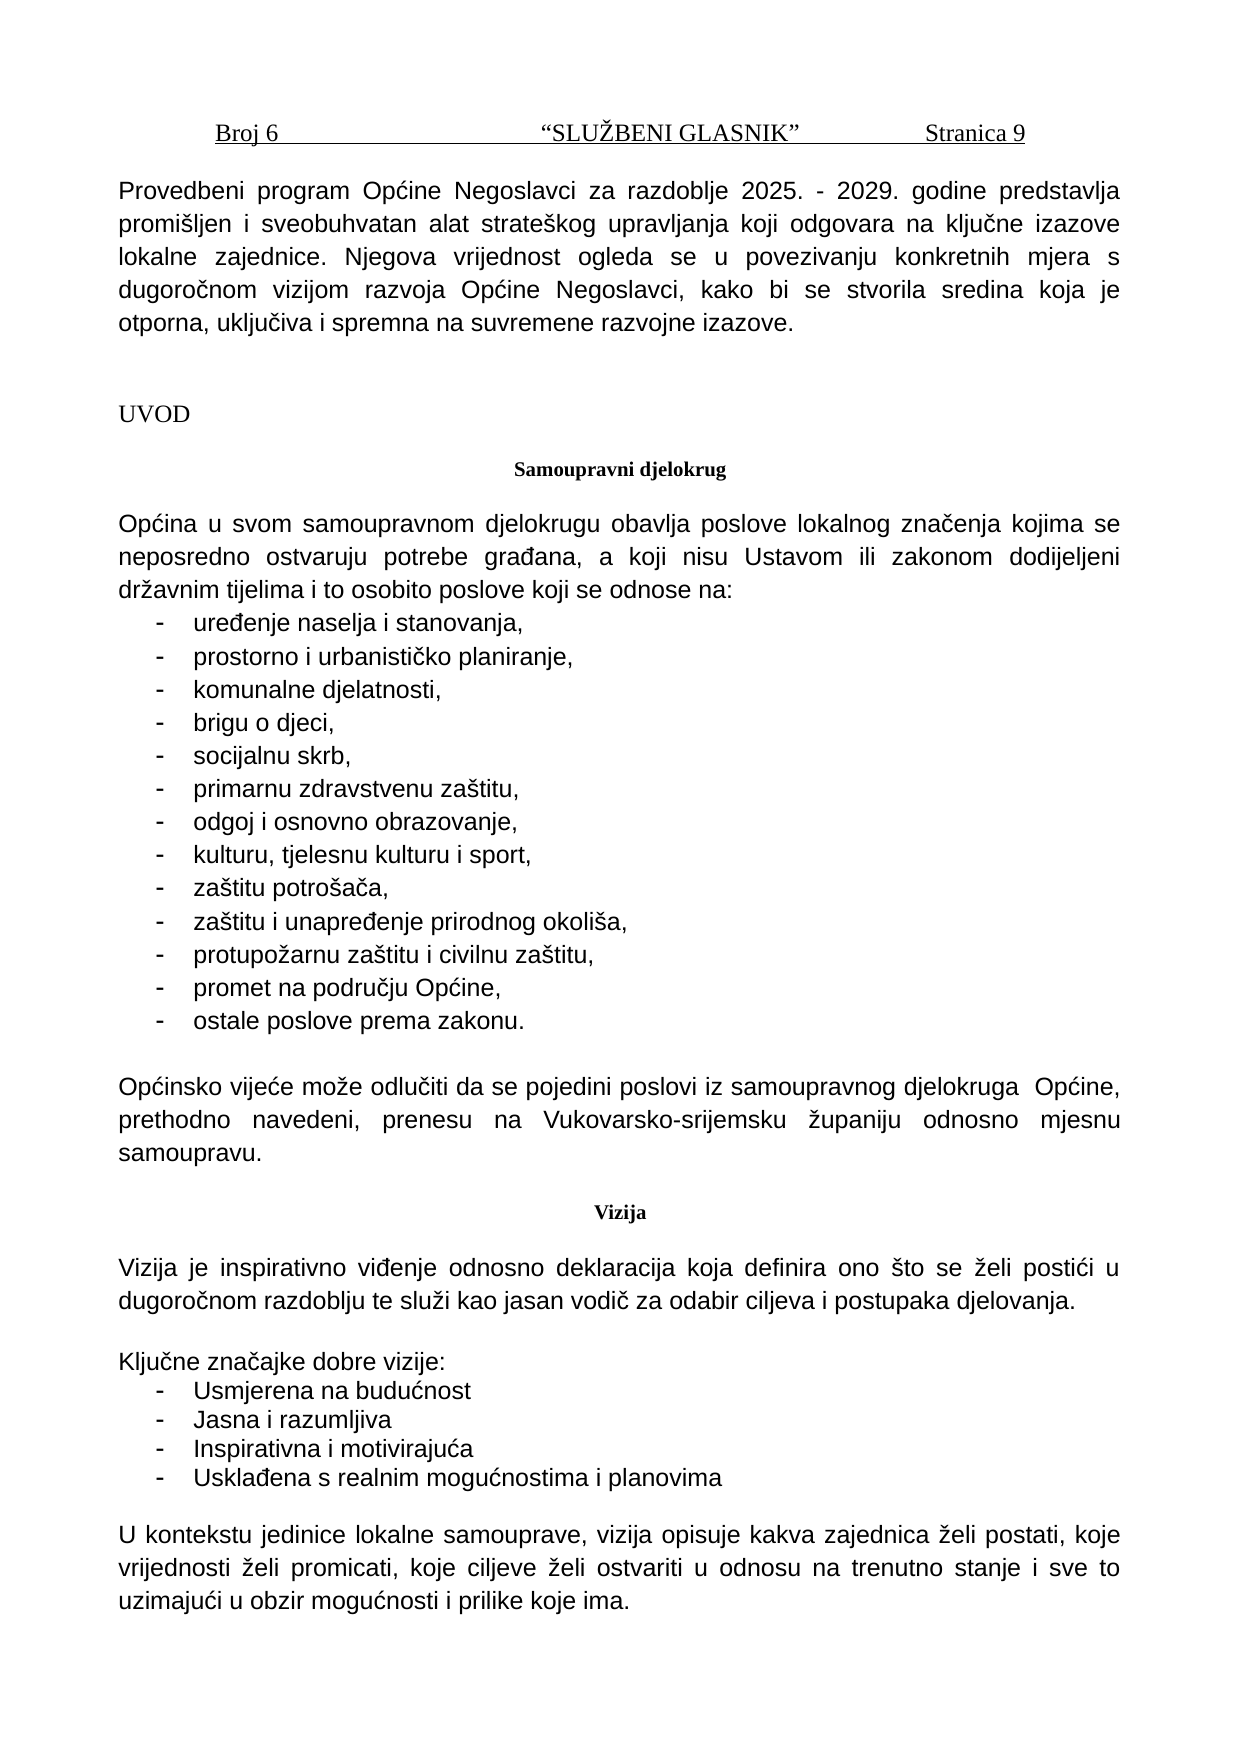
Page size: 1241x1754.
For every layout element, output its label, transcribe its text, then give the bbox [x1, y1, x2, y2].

text Vizija je inspirativno viđenje odnosno deklaracija koja definira ono što se želi postići u dugoročnom razdoblju te služi kao jasan vodič za odabir ciljeva i postupaka djelovanja. [118, 1253, 1122, 1314]
subtitle UVOD [118, 399, 1122, 428]
list komunalne djelatnosti, [156, 674, 1122, 703]
list protupožarnu zaštitu i civilnu zaštitu, [156, 939, 1122, 968]
text Ključne značajke dobre vizije: [118, 1347, 1122, 1376]
list socijalnu skrb, [156, 741, 1122, 770]
list primarnu zdravstvenu zaštitu, [156, 774, 1122, 803]
text Općinsko vijeće može odlučiti da se pojedini poslovi iz samoupravnog djelokruga Općine, prethodno navedeni, prenesu na Vukovarsko-srijemsku županiju odnosno mjesnu samoupravu. [118, 1072, 1122, 1167]
list Jasna i razumljiva [156, 1405, 1122, 1434]
list kulturu, tjelesnu kulturu i sport, [156, 840, 1122, 869]
list Inspirativna i motivirajuća [156, 1434, 1122, 1463]
list promet na području Općine, [156, 973, 1122, 1002]
text Općina u svom samoupravnom djelokrugu obavlja poslove lokalnog značenja kojima se neposredno ostvaruju potrebe građana, a koji nisu Ustavom ili zakonom dodijeljeni državnim tijelima i to osobito poslove koji se odnose na: [118, 509, 1122, 604]
list Usmjerena na budućnost [156, 1376, 1122, 1405]
list uređenje naselja i stanovanja, [156, 608, 1122, 637]
subtitle Samoupravni djelokrug [118, 456, 1122, 481]
list Usklađena s realnim mogućnostima i planovima [156, 1463, 1122, 1492]
list odgoj i osnovno obrazovanje, [156, 807, 1122, 836]
list brigu o djeci, [156, 708, 1122, 737]
list zaštitu i unapređenje prirodnog okoliša, [156, 906, 1122, 935]
text U kontekstu jedinice lokalne samouprave, vizija opisuje kakva zajednica želi postati, koje vrijednosti želi promicati, koje ciljeve želi ostvariti u odnosu na trenutno stanje i sve to uzimajući u obzir mogućnosti i prilike koje ima. [118, 1520, 1122, 1615]
list zaštitu potrošača, [156, 873, 1122, 902]
text Provedbeni program Općine Negoslavci za razdoblje 2025. - 2029. godine predstavlja promišljen i sveobuhvatan alat strateškog upravljanja koji odgovara na ključne izazove lokalne zajednice. Njegova vrijednost ogleda se u povezivanju konkretnih mjera s dugoročnom vizijom razvoja Općine Negoslavci, kako bi se stvorila sredina koja je otporna, uključiva i spremna na suvremene razvojne izazove. [118, 176, 1122, 337]
list ostale poslove prema zakonu. [156, 1006, 1122, 1035]
subtitle Vizija [118, 1200, 1122, 1224]
list prostorno i urbanističko planiranje, [156, 641, 1122, 670]
